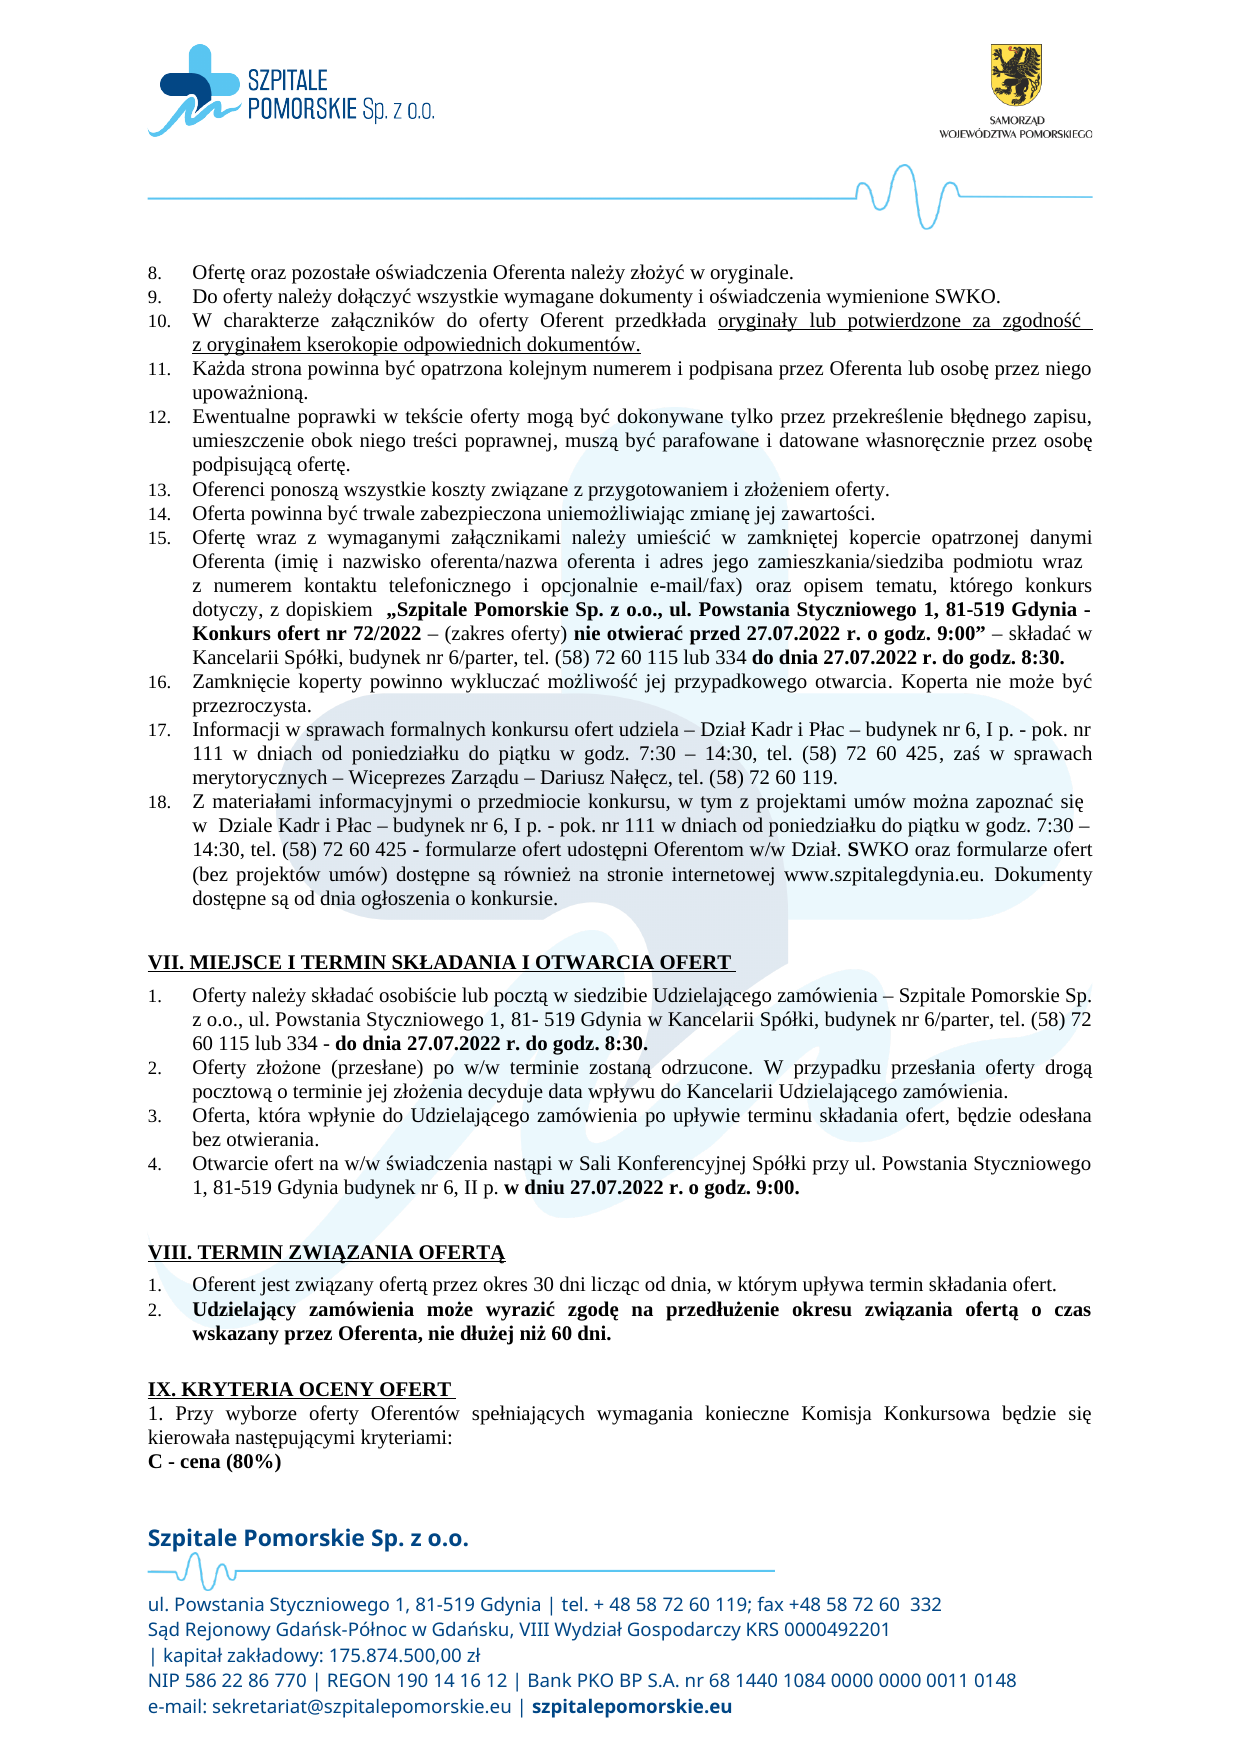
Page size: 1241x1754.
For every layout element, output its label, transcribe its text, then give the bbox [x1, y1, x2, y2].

list Informacji w sprawach formalnych konkursu ofert udziela – Dział Kadr i Płac – budynek nr 6, I p. - pok. nr 111 w dniach od poniedziałku do piątku w godz. 7:30 – 14:30, tel. (58) 72 60 425, zaś w sprawach merytorycznych – Wiceprezes Zarządu – Dariusz Nałęcz, tel. (58) 72 60 119. [148, 717, 1092, 789]
list Z materiałami informacyjnymi o przedmiocie konkursu, w tym z projektami umów można zapoznać się w Dziale Kadr i Płac – budynek nr 6, I p. - pok. nr 111 w dniach od poniedziałku do piątku w godz. 7:30 – 14:30, tel. (58) 72 60 425 - formularze ofert udostępni Oferentom w/w Dział. SWKO oraz formularze ofert (bez projektów umów) dostępne są również na stronie internetowej www.szpitalegdynia.eu. Dokumenty dostępne są od dnia ogłoszenia o konkursie. [148, 789, 1092, 909]
text 1. Przy wyborze oferty Oferentów spełniających wymagania konieczne Komisja Konkursowa będzie się kierowała następującymi kryteriami: [148, 1401, 1092, 1449]
list Udzielający zamówienia może wyrazić zgodę na przedłużenie okresu związania ofertą o czas wskazany przez Oferenta, nie dłużej niż 60 dni. [148, 1296, 1092, 1344]
list Oferenci ponoszą wszystkie koszty związane z przygotowaniem i złożeniem oferty. [148, 476, 1092, 501]
list Otwarcie ofert na w/w świadczenia nastąpi w Sali Konferencyjnej Spółki przy ul. Powstania Styczniowego 1, 81-519 Gdynia budynek nr 6, II p. w dniu 27.07.2022 r. o godz. 9:00. [148, 1151, 1092, 1199]
picture [939, 44, 1093, 138]
list Do oferty należy dołączyć wszystkie wymagane dokumenty i oświadczenia wymienione SWKO. [148, 284, 1092, 308]
picture [147, 1552, 775, 1591]
list Oferta powinna być trwale zabezpieczona uniemożliwiając zmianę jej zawartości. [148, 501, 1092, 524]
picture [147, 44, 435, 137]
text IX. KRYTERIA OCENY OFERT [148, 1377, 1092, 1401]
list W charakterze załączników do oferty Oferent przedkłada oryginały lub potwierdzone za zgodność z oryginałem kserokopie odpowiednich dokumentów. [148, 308, 1092, 356]
picture [147, 407, 1093, 1329]
text C - cena (80%) [148, 1449, 1092, 1473]
text VII. MIEJSCE I TERMIN SKŁADANIA I OTWARCIA OFERT [148, 950, 1092, 974]
list Każda strona powinna być opatrzona kolejnym numerem i podpisana przez Oferenta lub osobę przez niego upoważnioną. [148, 356, 1092, 404]
list Oferent jest związany ofertą przez okres 30 dni licząc od dnia, w którym upływa termin składania ofert. [148, 1272, 1092, 1296]
list Ofertę wraz z wymaganymi załącznikami należy umieścić w zamkniętej kopercie opatrzonej danymi Oferenta (imię i nazwisko oferenta/nazwa oferenta i adres jego zamieszkania/siedziba podmiotu wraz z numerem kontaktu telefonicznego i opcjonalnie e-mail/fax) oraz opisem tematu, którego konkurs dotyczy, z dopiskiem „Szpitale Pomorskie Sp. z o.o., ul. Powstania Styczniowego 1, 81-519 Gdynia - Konkurs ofert nr 72/2022 – (zakres oferty) nie otwierać przed 27.07.2022 r. o godz. 9:00” – składać w Kancelarii Spółki, budynek nr 6/parter, tel. (58) 72 60 115 lub 334 do dnia 27.07.2022 r. do godz. 8:30. [148, 524, 1092, 669]
picture [147, 164, 1093, 230]
text VIII. TERMIN ZWIĄZANIA OFERTĄ [148, 1240, 1092, 1264]
list Oferty należy składać osobiście lub pocztą w siedzibie Udzielającego zamówienia – Szpitale Pomorskie Sp. z o.o., ul. Powstania Styczniowego 1, 81- 519 Gdynia w Kancelarii Spółki, budynek nr 6/parter, tel. (58) 72 60 115 lub 334 - do dnia 27.07.2022 r. do godz. 8:30. [148, 983, 1092, 1055]
list Oferta, która wpłynie do Udzielającego zamówienia po upływie terminu składania ofert, będzie odesłana bez otwierania. [148, 1103, 1092, 1151]
list Oferty złożone (przesłane) po w/w terminie zostaną odrzucone. W przypadku przesłania oferty drogą pocztową o terminie jej złożenia decyduje data wpływu do Kancelarii Udzielającego zamówienia. [148, 1055, 1092, 1103]
list Ewentualne poprawki w tekście oferty mogą być dokonywane tylko przez przekreślenie błędnego zapisu, umieszczenie obok niego treści poprawnej, muszą być parafowane i datowane własnoręcznie przez osobę podpisującą ofertę. [148, 404, 1092, 476]
list Ofertę oraz pozostałe oświadczenia Oferenta należy złożyć w oryginale. [148, 260, 1092, 284]
list Zamknięcie koperty powinno wykluczać możliwość jej przypadkowego otwarcia. Koperta nie może być przezroczysta. [148, 669, 1092, 717]
